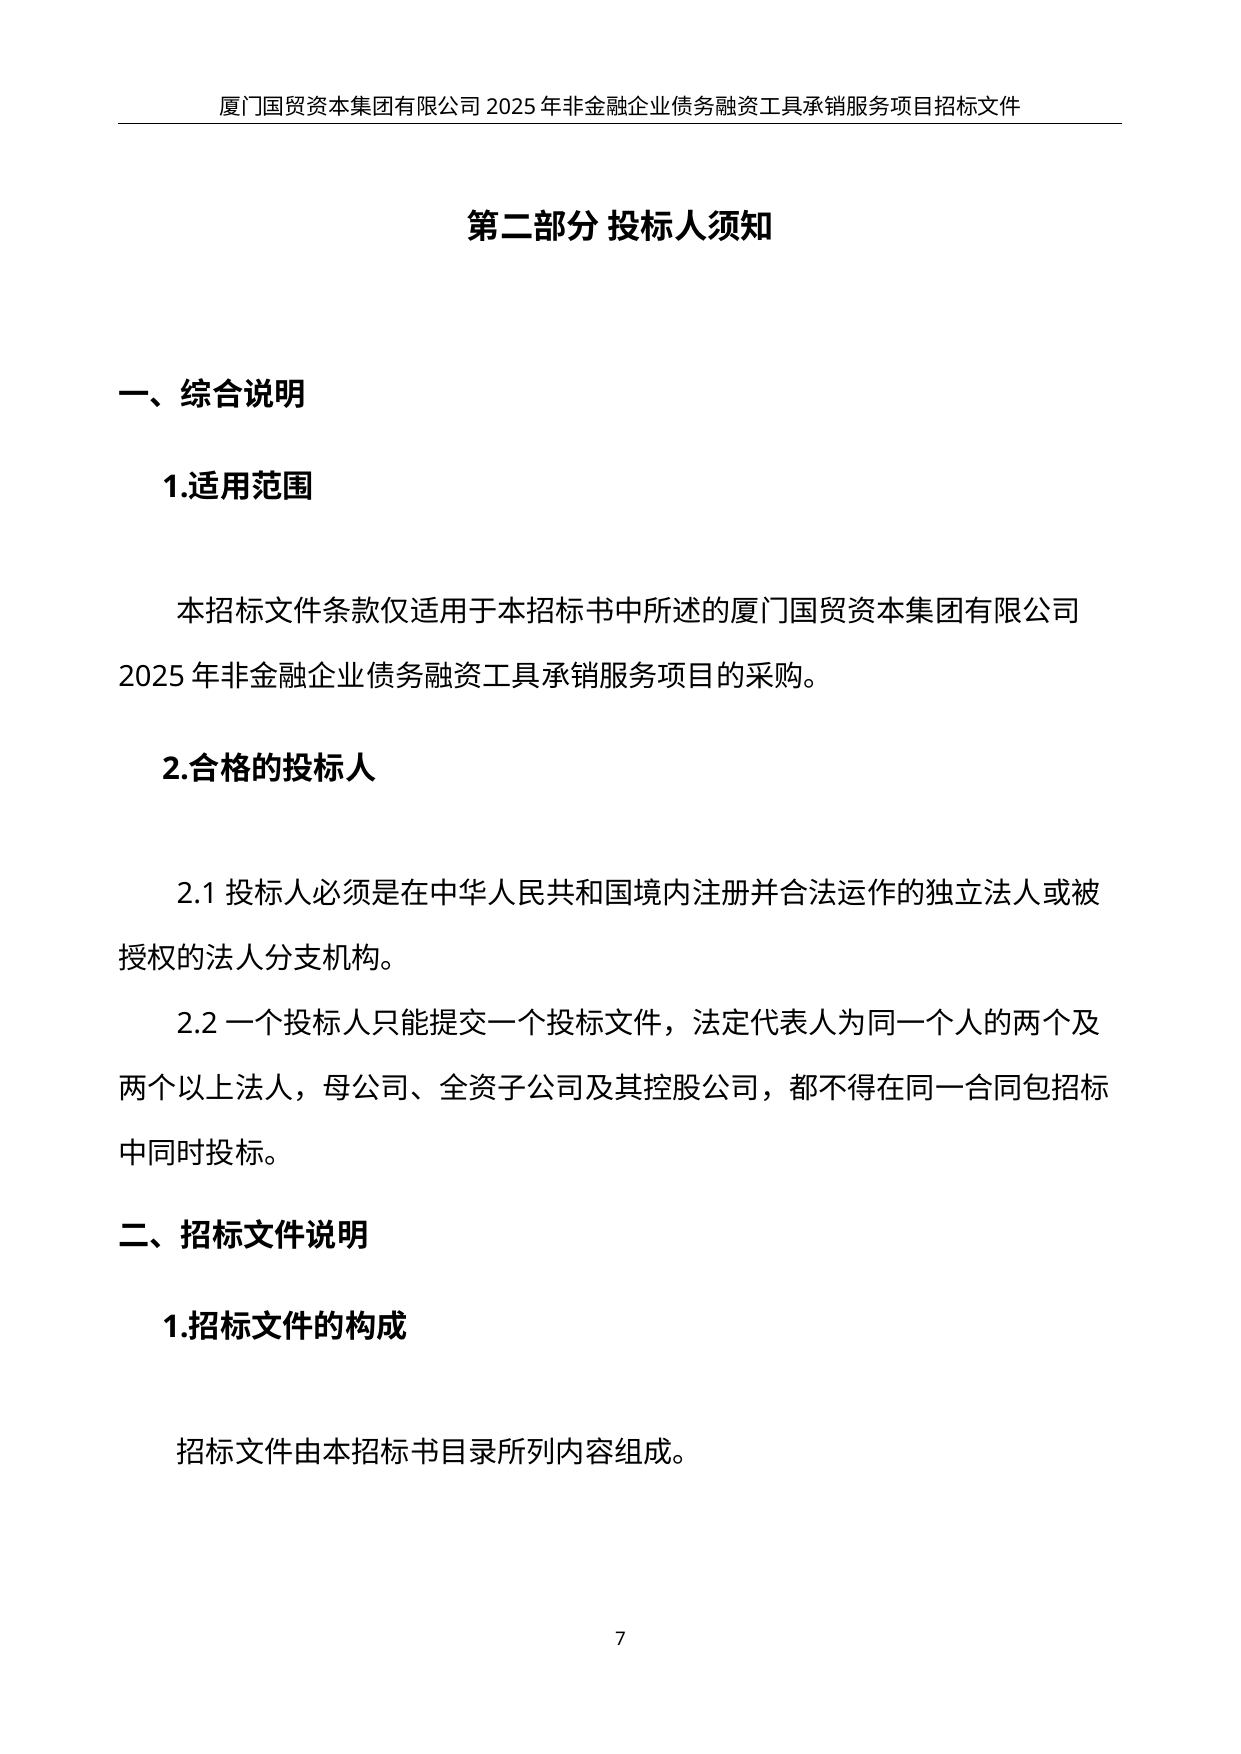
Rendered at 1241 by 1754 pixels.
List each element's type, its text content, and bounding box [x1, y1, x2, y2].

text 2.2 一个投标人只能提交一个投标文件，法定代表人为同一个人的两个及两个以上法人，母公司、全资子公司及其控股公司，都不得在同一合同包招标中同时投标。 [118, 988, 1122, 1183]
subtitle 一、综合说明 [118, 359, 1122, 424]
subtitle 1.适用范围 [118, 451, 1122, 516]
subtitle 2.合格的投标人 [118, 733, 1122, 798]
text 本招标文件条款仅适用于本招标书中所述的厦门国贸资本集团有限公司2025年非金融企业债务融资工具承销服务项目的采购。 [118, 576, 1122, 706]
subtitle 第二部分 投标人须知 [118, 192, 1122, 257]
text 招标文件由本招标书目录所列内容组成。 [118, 1417, 1122, 1482]
subtitle 1.招标文件的构成 [118, 1292, 1122, 1357]
subtitle 二、招标文件说明 [118, 1200, 1122, 1265]
text 2.1 投标人必须是在中华人民共和国境内注册并合法运作的独立法人或被授权的法人分支机构。 [118, 858, 1122, 988]
